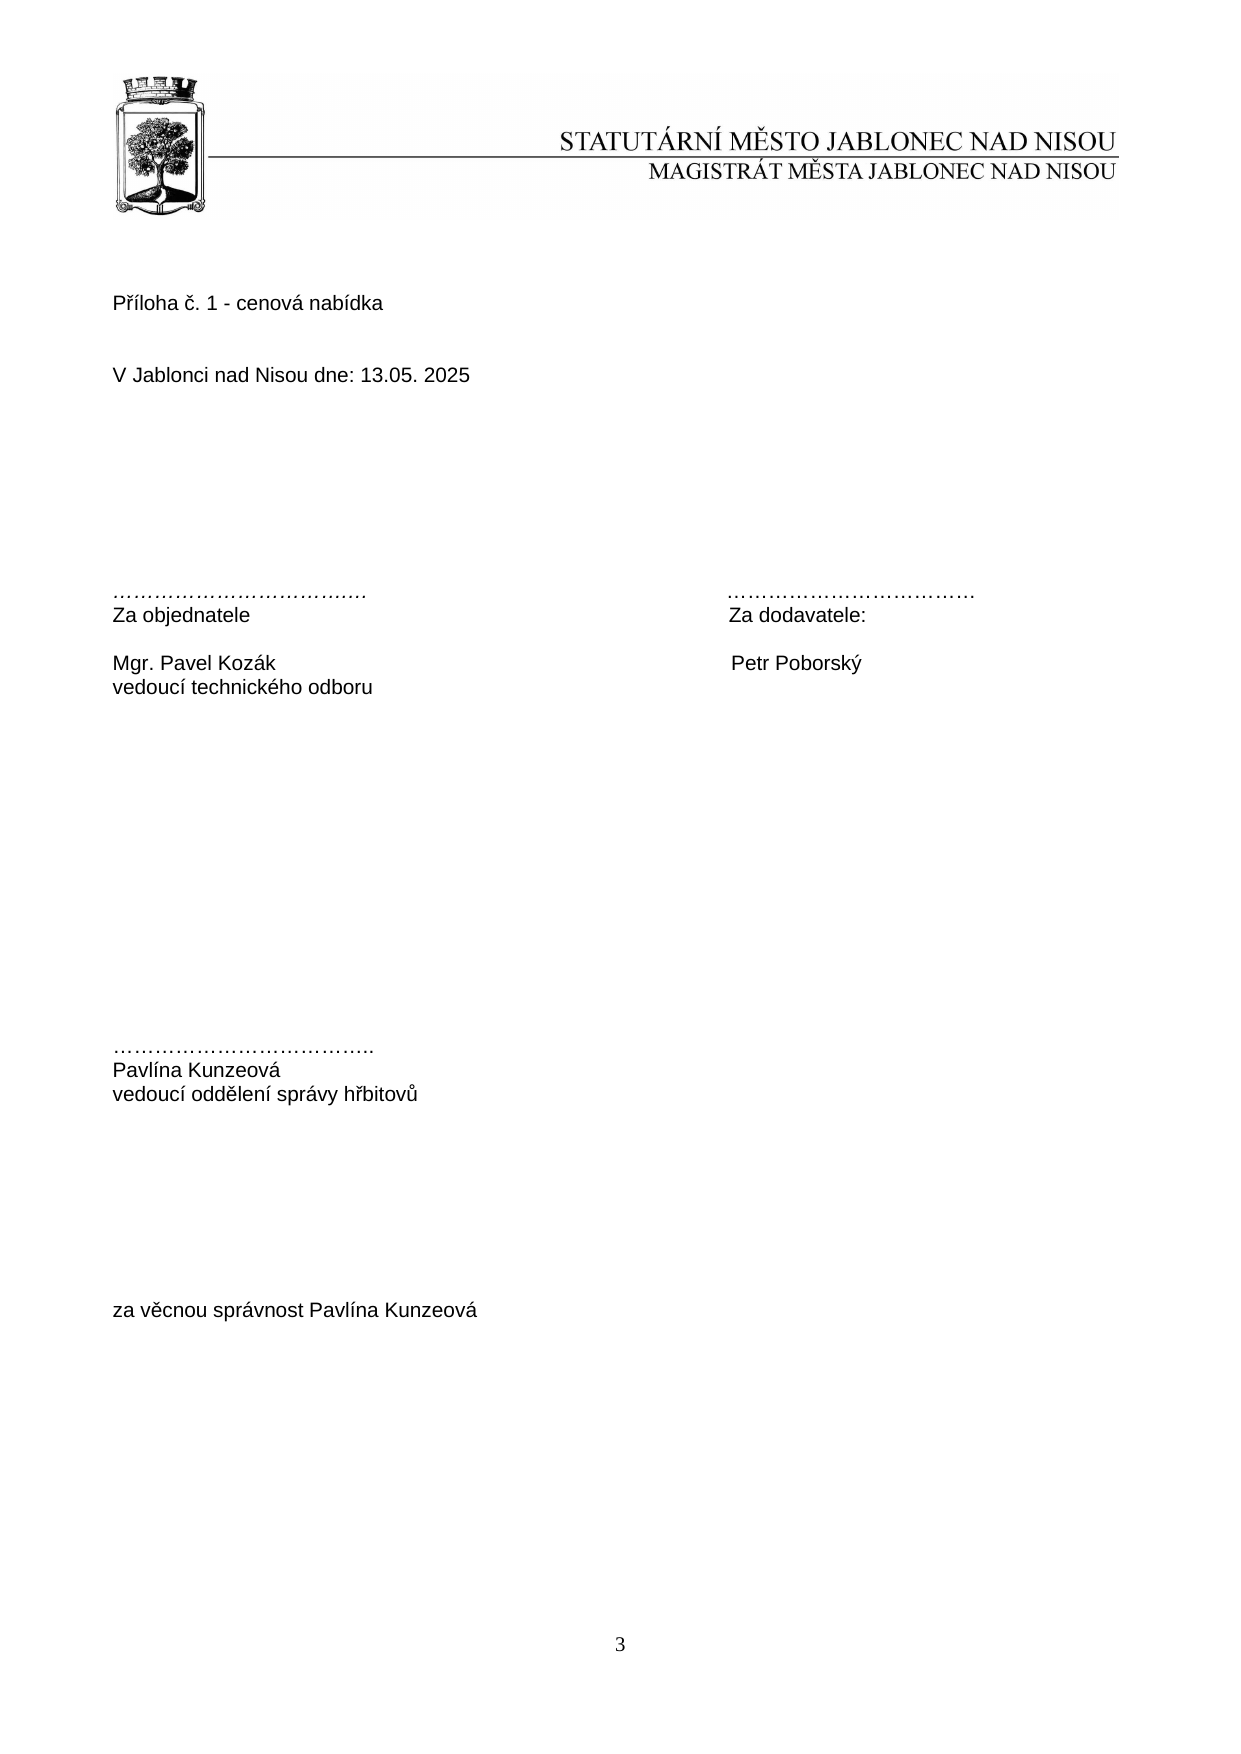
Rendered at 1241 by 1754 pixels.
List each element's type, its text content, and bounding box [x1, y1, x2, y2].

text ……………………………….. [112, 1034, 1128, 1058]
text Příloha č. 1 - cenová nabídka [112, 291, 1128, 315]
text …………………………….… ……………………………… [112, 579, 1128, 603]
text Mgr. Pavel Kozák Petr Poborský [112, 651, 1128, 674]
text vedoucí technického odboru [112, 674, 1128, 698]
text Pavlína Kunzeová [112, 1058, 1128, 1082]
picture [112, 73, 1119, 220]
text V Jablonci nad Nisou dne: 13.05. 2025 [112, 363, 1128, 387]
text za věcnou správnost Pavlína Kunzeová [112, 1298, 1128, 1322]
text Za objednatele Za dodavatele: [112, 603, 1128, 627]
text vedoucí oddělení správy hřbitovů [112, 1082, 1128, 1106]
